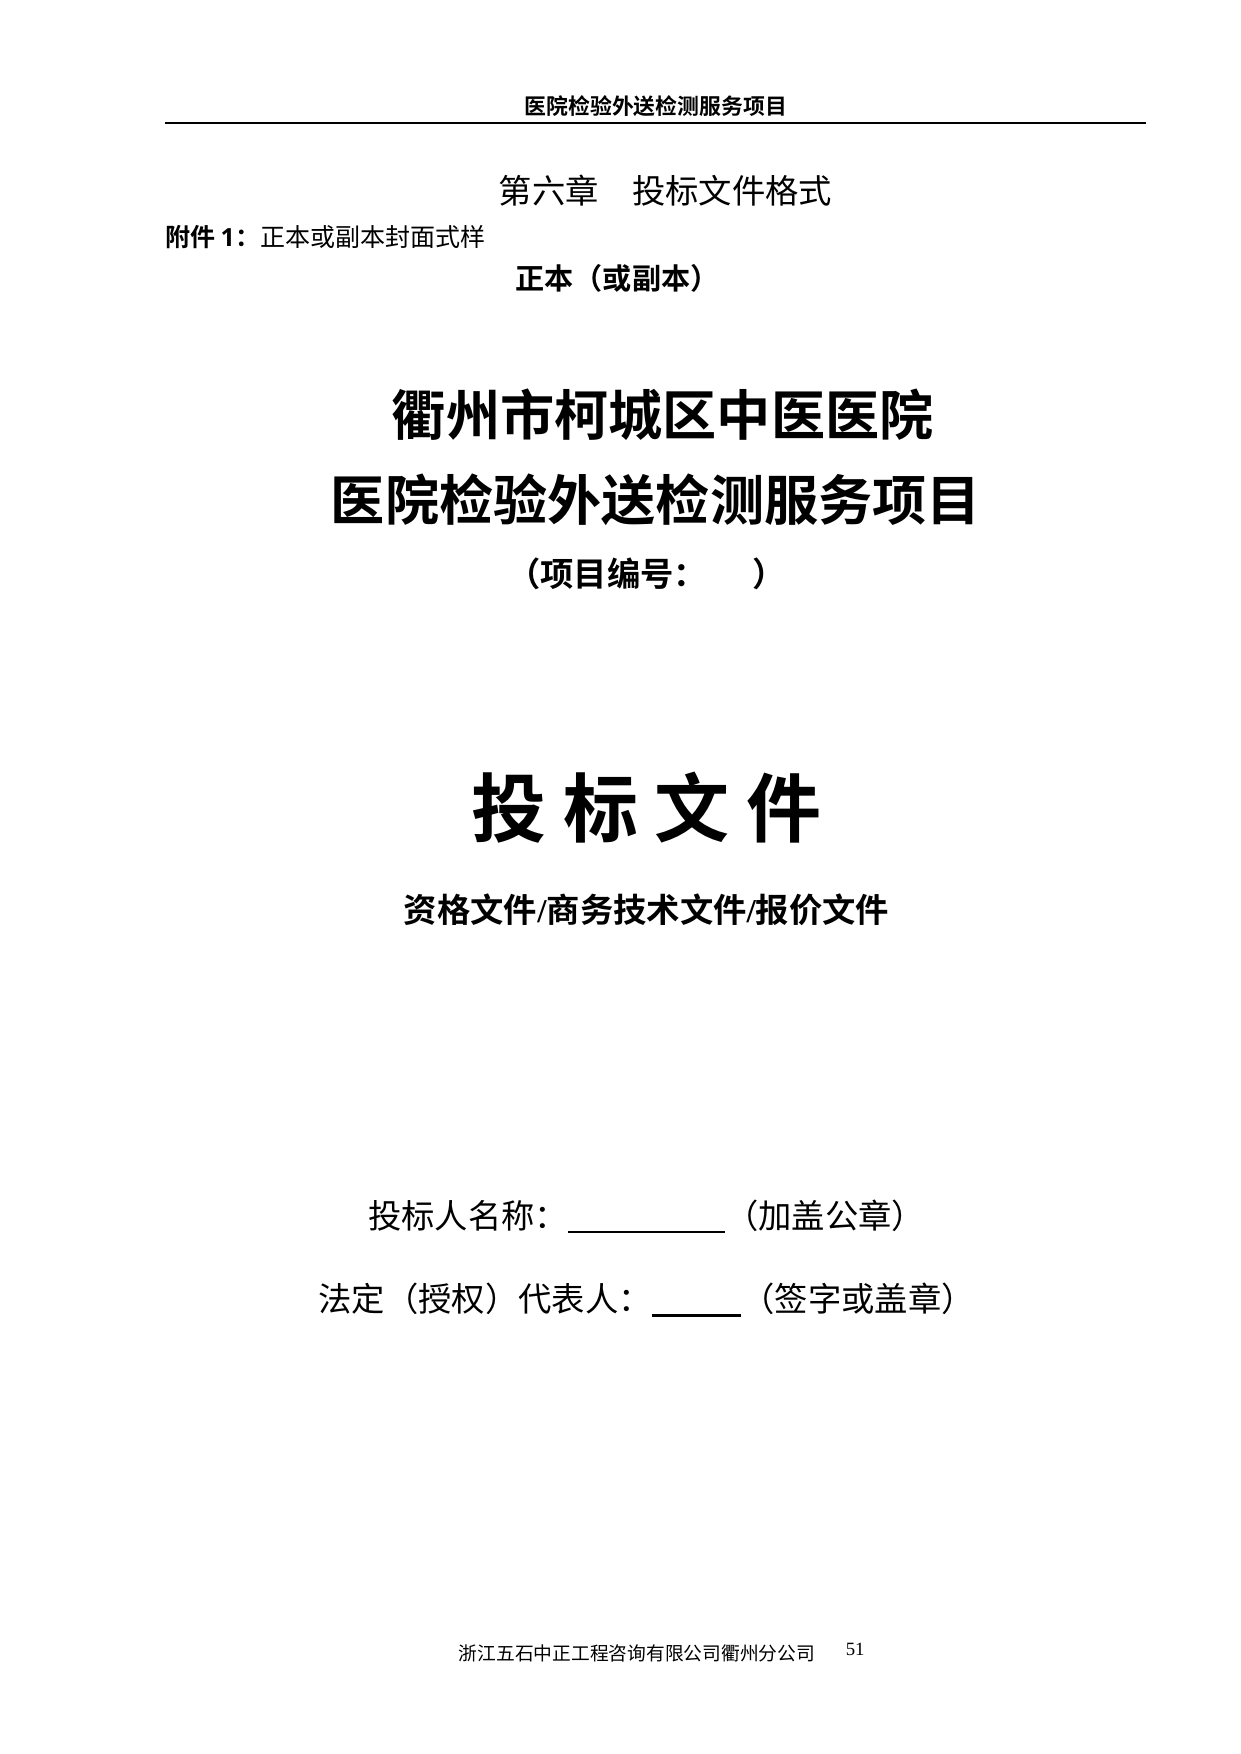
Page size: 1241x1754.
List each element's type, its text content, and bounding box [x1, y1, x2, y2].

text 衢州市柯城区中医医院 [165, 377, 1146, 450]
text 法定（授权）代表人： （签字或盖章） [147, 1245, 1146, 1328]
text 第六章 投标文件格式 [165, 165, 1146, 213]
text 投 标 文 件 [147, 749, 1146, 858]
text 资格文件/商务技术文件/报价文件 [147, 883, 1146, 932]
text 正本（或副本） [147, 255, 1146, 297]
text 投标人名称： （加盖公章） [147, 1162, 1146, 1245]
text （项目编号： ） [147, 548, 1146, 596]
text 医院检验外送检测服务项目 [165, 462, 1146, 535]
text 附件1：正本或副本封面式样 [165, 213, 1146, 255]
